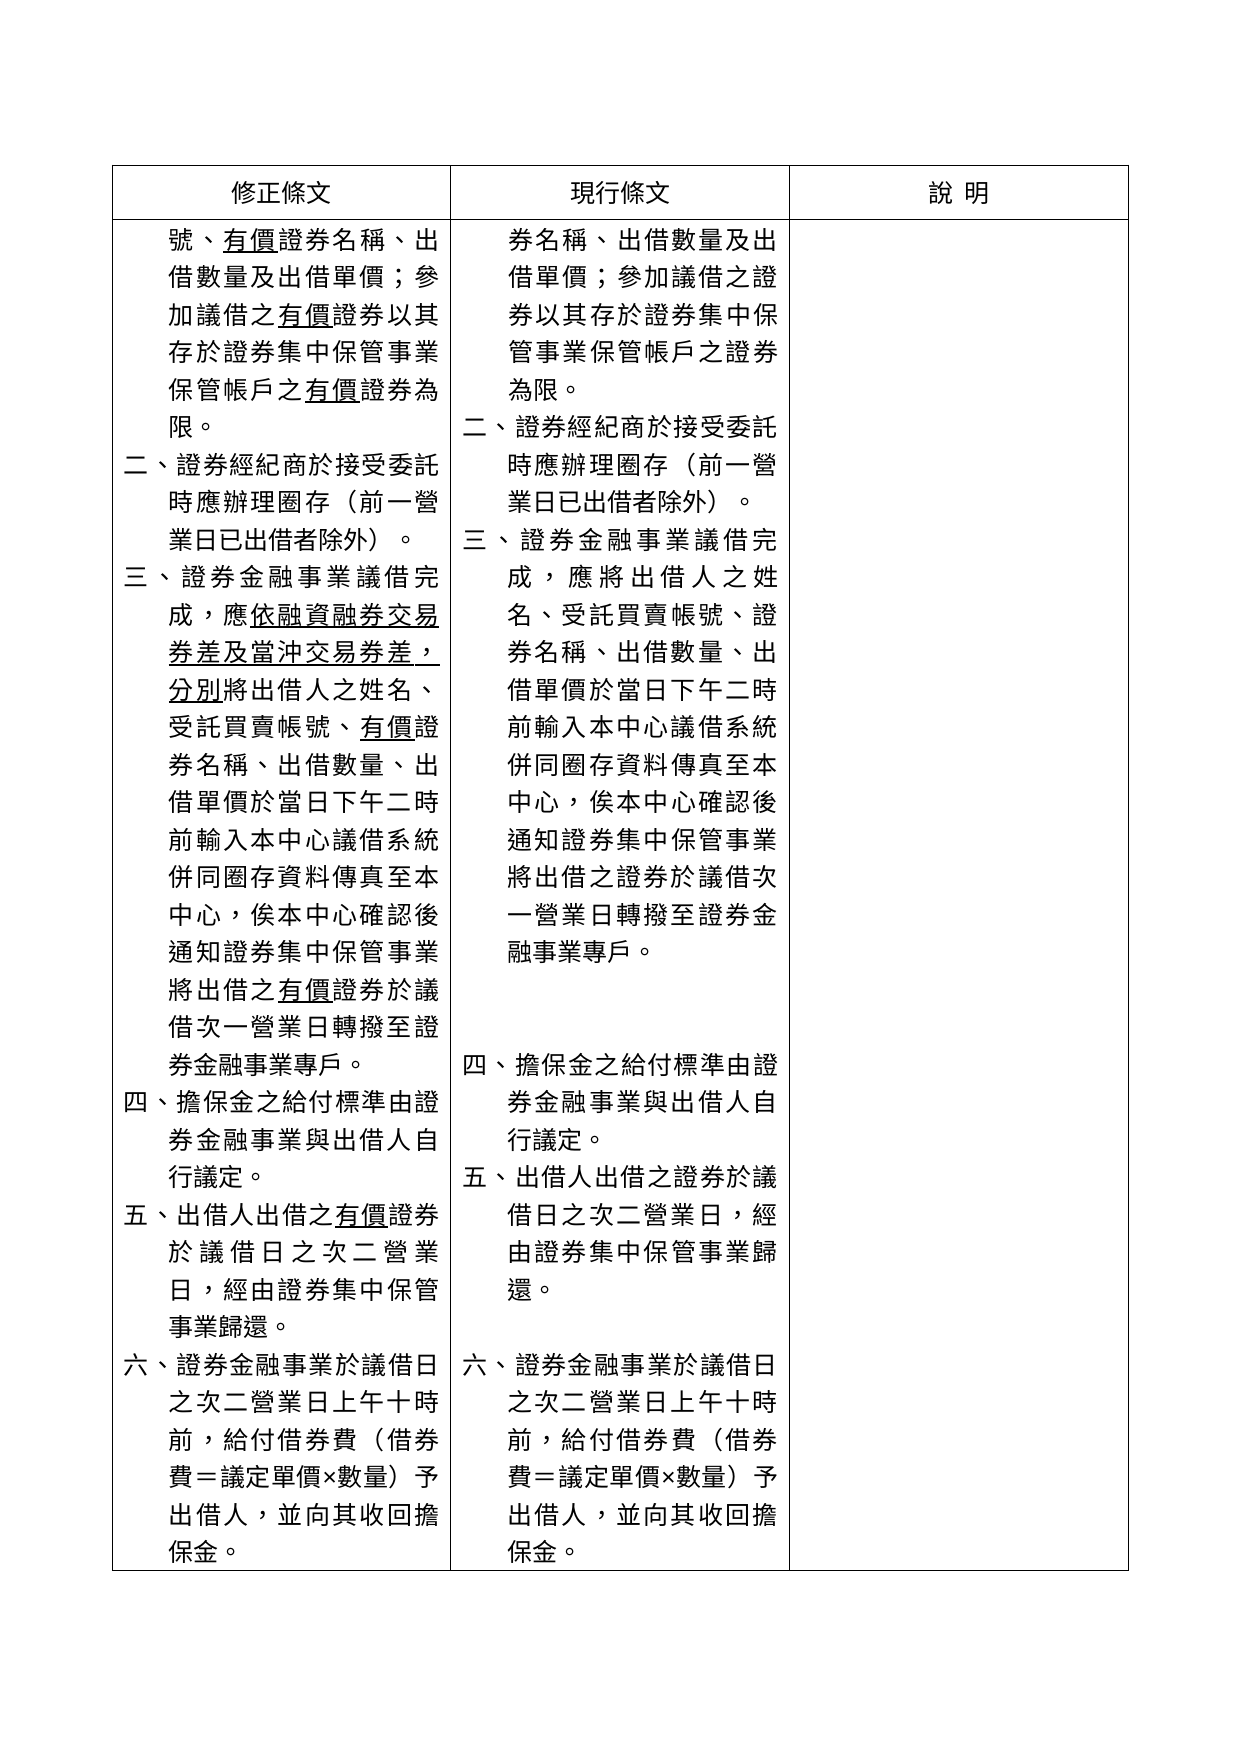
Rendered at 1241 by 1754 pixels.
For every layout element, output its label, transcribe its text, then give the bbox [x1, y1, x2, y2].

table_header 說 明 [790, 166, 1128, 219]
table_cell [451, 220, 789, 1570]
table_header 修正條文 [113, 166, 450, 219]
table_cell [790, 220, 1128, 1570]
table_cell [113, 220, 450, 1570]
table_header 現行條文 [451, 166, 789, 219]
